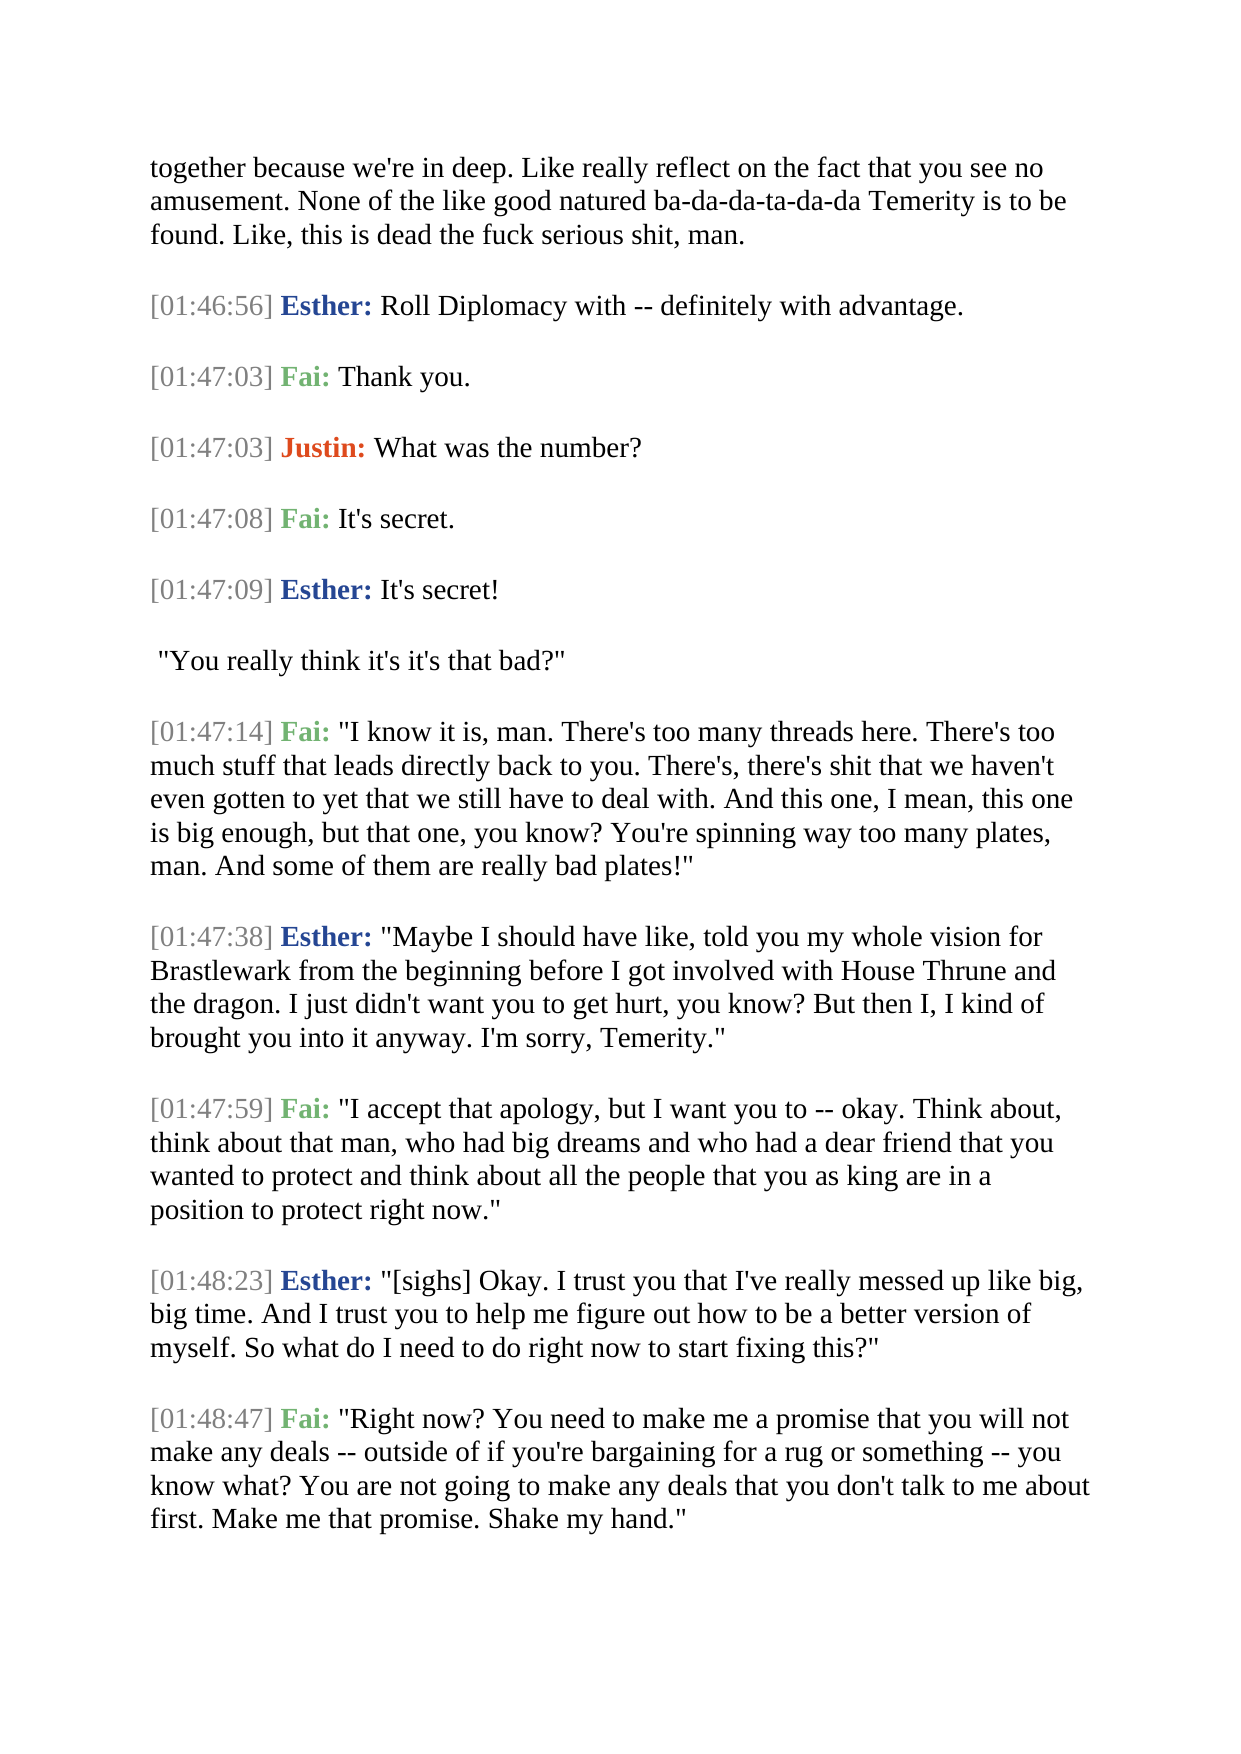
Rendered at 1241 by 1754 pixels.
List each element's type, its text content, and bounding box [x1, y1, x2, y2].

text [01:46:56] Esther: Roll Diplomacy with -- definitely with advantage. [150, 288, 1090, 322]
text [01:47:59] Fai: "I accept that apology, but I want you to -- okay. Think about, think about that man, who had big dreams and who had a dear friend that you wanted to protect and think about all the people that you as king are in a position to protect right now." [150, 1091, 1090, 1225]
text [01:47:09] Esther: It's secret! [150, 572, 1090, 606]
text "You really think it's it's that bad?" [150, 643, 1090, 677]
text [01:47:14] Fai: "I know it is, man. There's too many threads here. There's too much stuff that leads directly back to you. There's, there's shit that we haven't even gotten to yet that we still have to deal with. And this one, I mean, this one is big enough, but that one, you know? You're spinning way too many plates, man. And some of them are really bad plates!" [150, 714, 1090, 882]
text [01:47:03] Justin: What was the number? [150, 430, 1090, 464]
text [01:47:38] Esther: "Maybe I should have like, told you my whole vision for Brastlewark from the beginning before I got involved with House Thrune and the dragon. I just didn't want you to get hurt, you know? But then I, I kind of brought you into it anyway. I'm sorry, Temerity." [150, 919, 1090, 1054]
text [01:47:08] Fai: It's secret. [150, 501, 1090, 535]
text [01:48:47] Fai: "Right now? You need to make me a promise that you will not make any deals -- outside of if you're bargaining for a rug or something -- you know what? You are not going to make any deals that you don't talk to me about first. Make me that promise. Shake my hand." [150, 1401, 1090, 1535]
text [150, 150, 1090, 251]
text [01:48:23] Esther: "[sighs] Okay. I trust you that I've really messed up like big, big time. And I trust you to help me figure out how to be a better version of myself. So what do I need to do right now to start fixing this?" [150, 1263, 1090, 1363]
text [01:47:03] Fai: Thank you. [150, 359, 1090, 393]
